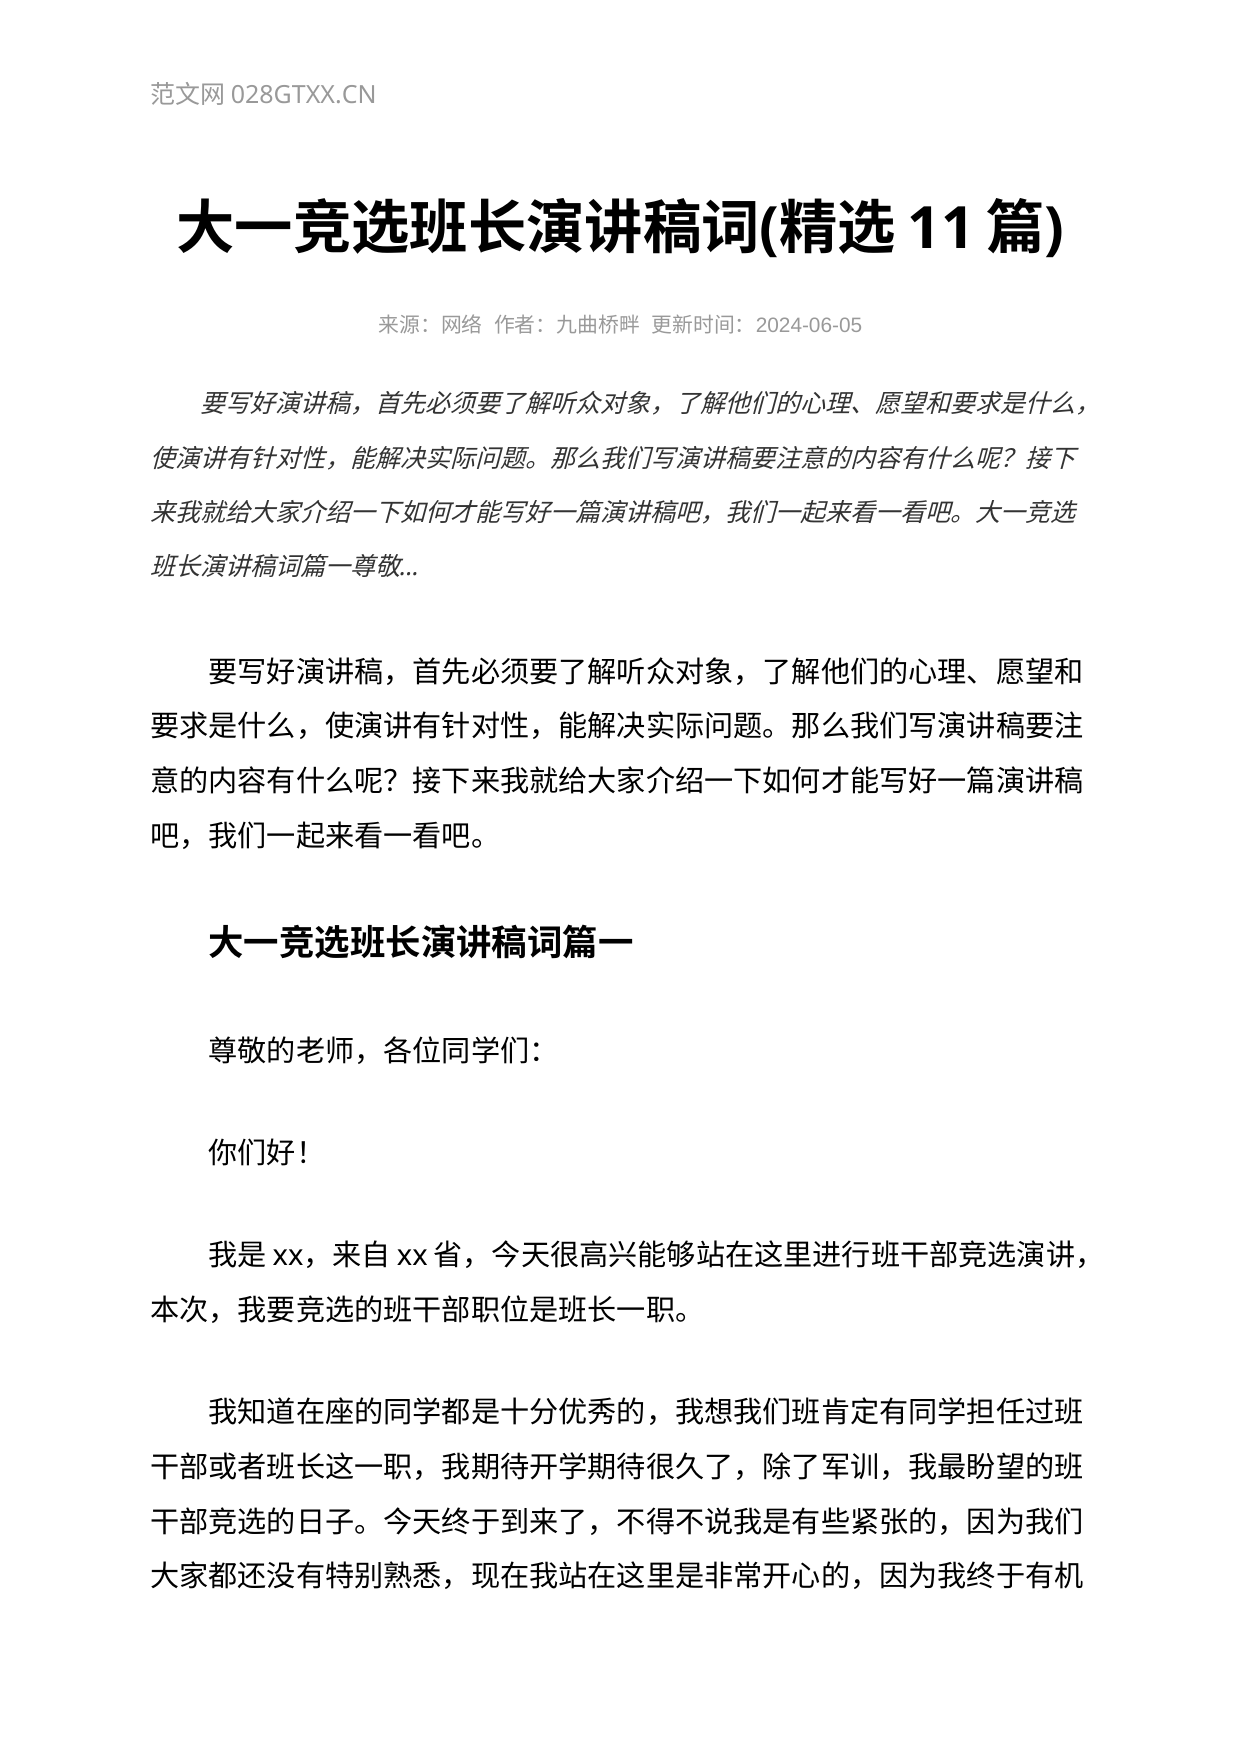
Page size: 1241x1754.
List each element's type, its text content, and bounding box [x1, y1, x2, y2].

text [150, 1388, 1090, 1595]
text 来源：网络 作者：九曲桥畔 更新时间：2024-06-05 [150, 313, 1090, 337]
text 你们好！ [150, 1130, 1090, 1172]
subtitle 大一竞选班长演讲稿词(精选11篇) [150, 181, 1090, 266]
text 要写好演讲稿，首先必须要了解听众对象，了解他们的心理、愿望和要求是什么，使演讲有针对性，能解决实际问题。那么我们写演讲稿要注意的内容有什么呢？接下来我就给大家介绍一下如何才能写好一篇演讲稿吧，我们一起来看一看吧。 [150, 648, 1090, 855]
text 大一竞选班长演讲稿词篇一 [150, 914, 1090, 966]
text 要写好演讲稿，首先必须要了解听众对象，了解他们的心理、愿望和要求是什么，使演讲有针对性，能解决实际问题。那么我们写演讲稿要注意的内容有什么呢？接下来我就给大家介绍一下如何才能写好一篇演讲稿吧，我们一起来看一看吧。大一竞选班长演讲稿词篇一尊敬... [150, 384, 1090, 583]
text 尊敬的老师，各位同学们： [150, 1028, 1090, 1070]
text 我是xx，来自xx省，今天很高兴能够站在这里进行班干部竞选演讲，本次，我要竞选的班干部职位是班长一职。 [150, 1232, 1090, 1329]
